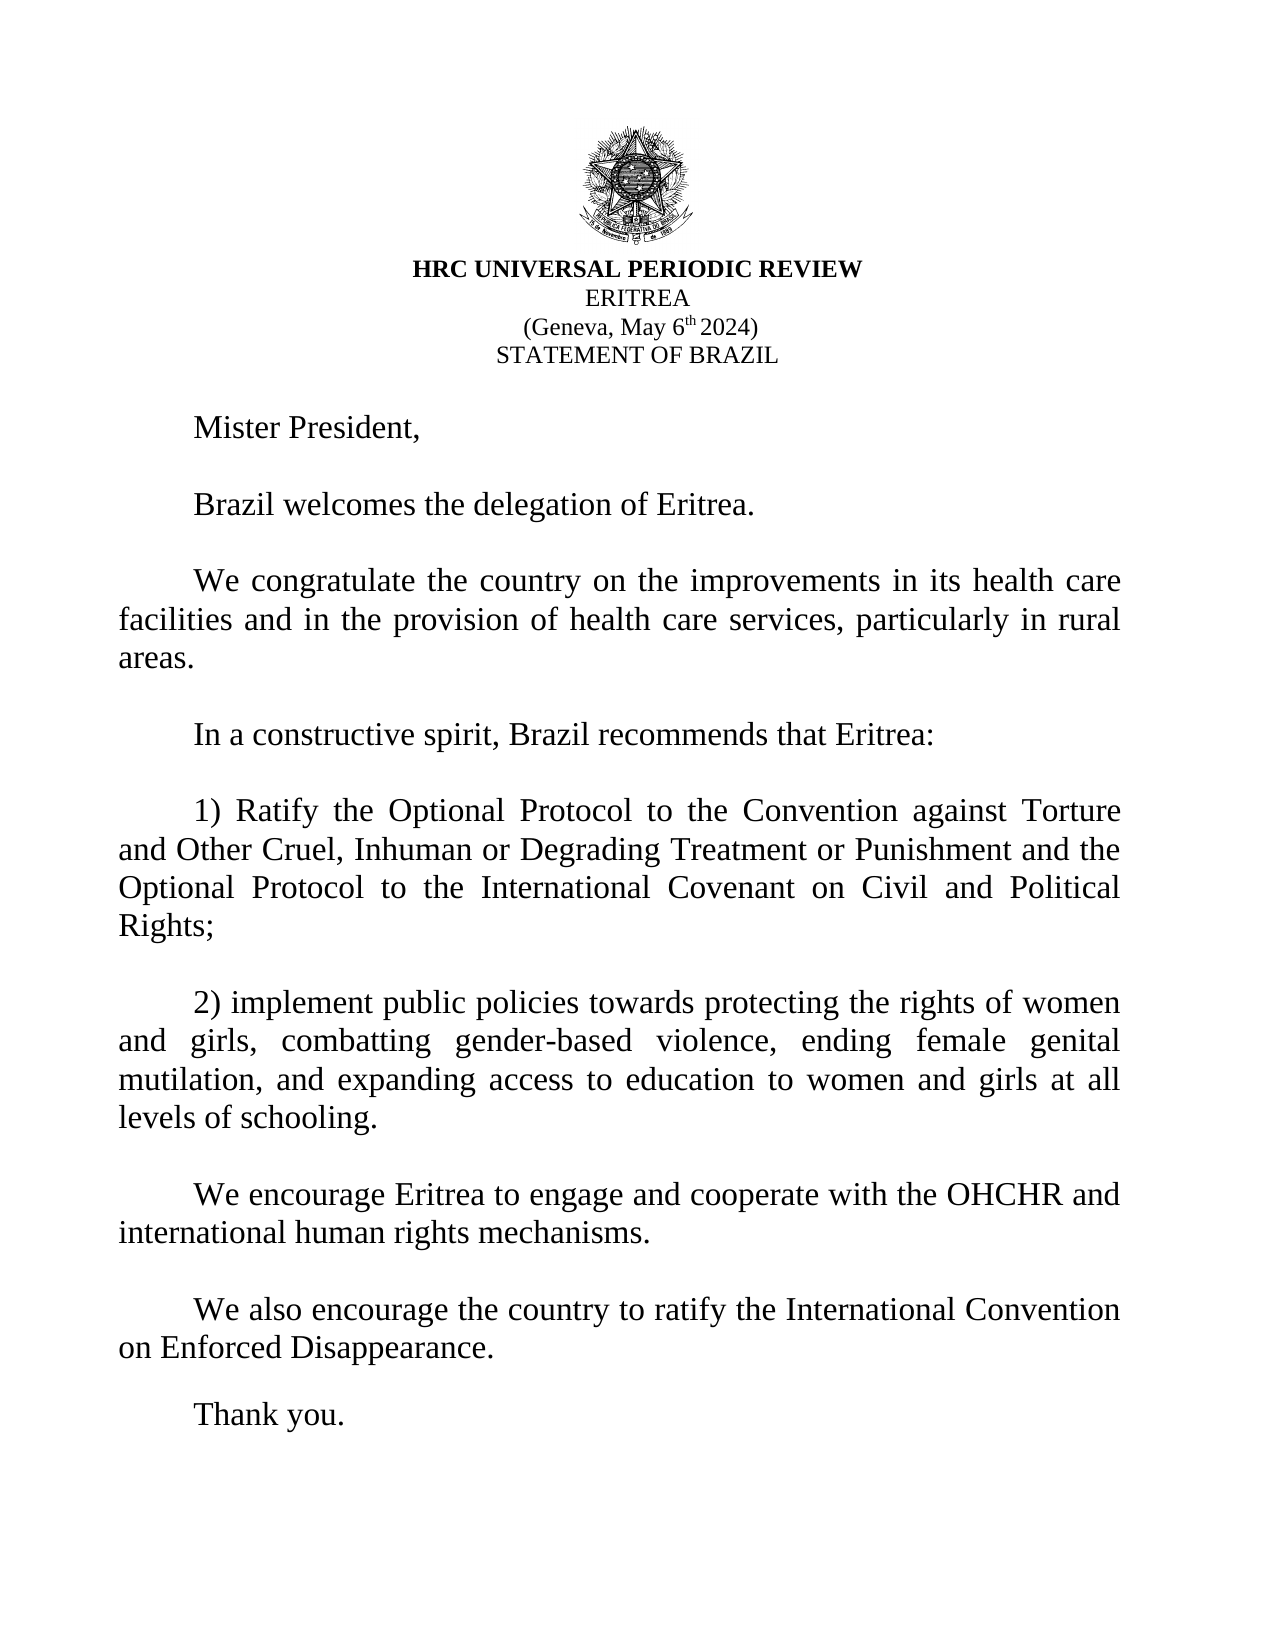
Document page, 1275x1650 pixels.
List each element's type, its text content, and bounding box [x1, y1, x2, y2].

text Brazil welcomes the delegation of Eritrea. [118, 484, 1122, 522]
text In a constructive spirit, Brazil recommends that Eritrea: [118, 714, 1122, 752]
text ERITREA [118, 283, 1157, 312]
subtitle STATEMENT OF BRAZIL [118, 340, 1157, 369]
picture [573, 118, 702, 254]
text HRC UNIVERSAL PERIODIC REVIEW [118, 254, 1157, 283]
text Thank you. [118, 1394, 1122, 1432]
text We congratulate the country on the improvements in its health care facilities and in the provision of health care services, particularly in rural areas. [118, 561, 1122, 676]
subtitle (Geneva, May 6th 2024) [118, 312, 1157, 340]
text We encourage Eritrea to engage and cooperate with the OHCHR and international human rights mechanisms. [118, 1174, 1122, 1251]
text 1) Ratify the Optional Protocol to the Convention against Torture and Other Cruel, Inhuman or Degrading Treatment or Punishment and the Optional Protocol to the International Covenant on Civil and Political Rights; [118, 791, 1122, 944]
text 2) implement public policies towards protecting the rights of women and girls, combatting gender-based violence, ending female genital mutilation, and expanding access to education to women and girls at all levels of schooling. [118, 982, 1122, 1136]
text Mister President, [118, 407, 1122, 446]
text We also encourage the country to ratify the International Convention on Enforced Disappearance. [118, 1289, 1122, 1366]
